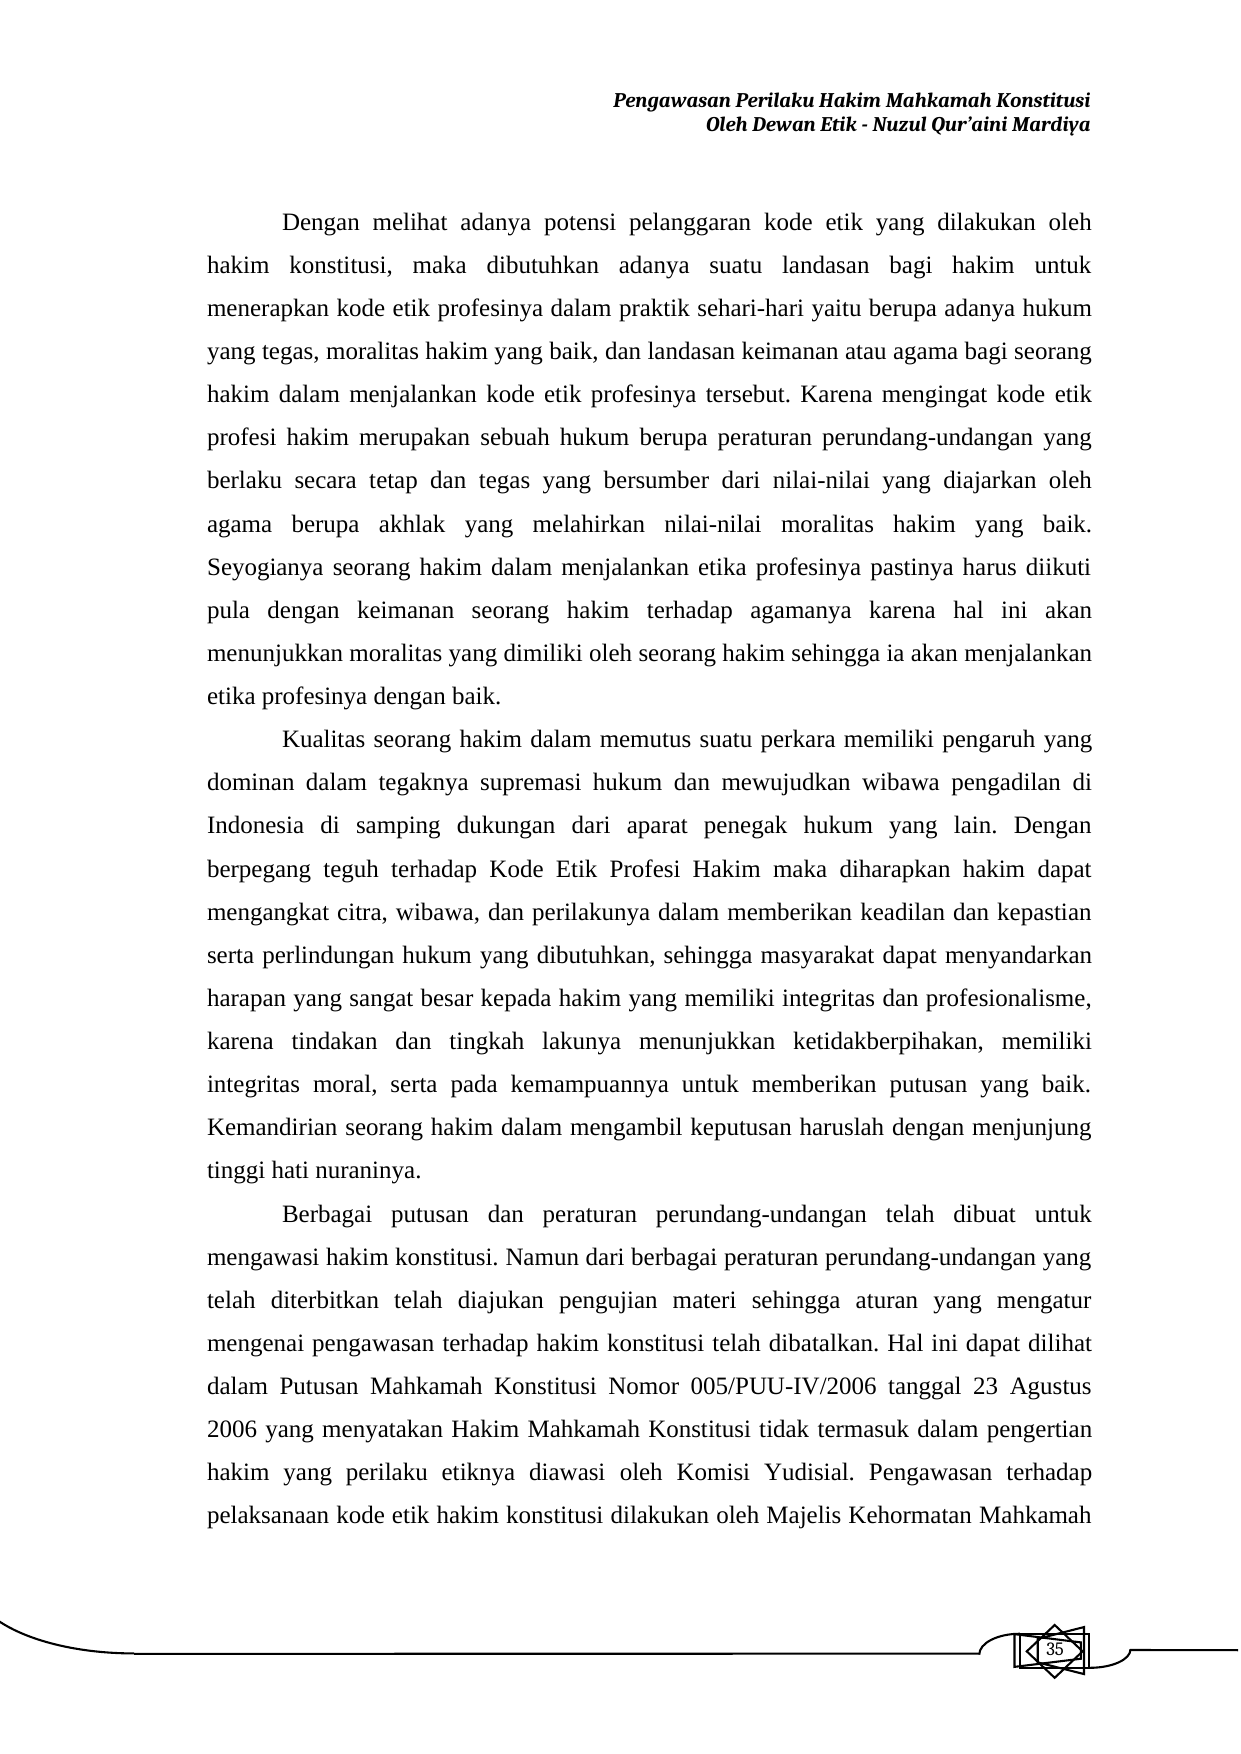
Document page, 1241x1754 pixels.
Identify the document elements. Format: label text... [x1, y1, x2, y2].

text Kualitas seorang hakim dalam memutus suatu perkara memiliki pengaruh yang dominan dalam tegaknya supremasi hukum dan mewujudkan wibawa pengadilan di Indonesia di samping dukungan dari aparat penegak hukum yang lain. Dengan berpegang teguh terhadap Kode Etik Profesi Hakim maka diharapkan hakim dapat mengangkat citra, wibawa, dan perilakunya dalam memberikan keadilan dan kepastian serta perlindungan hukum yang dibutuhkan, sehingga masyarakat dapat menyandarkan harapan yang sangat besar kepada hakim yang memiliki integritas dan profesionalisme, karena tindakan dan tingkah lakunya menunjukkan ketidakberpihakan, memiliki integritas moral, serta pada kemampuannya untuk memberikan putusan yang baik. Kemandirian seorang hakim dalam mengambil keputusan haruslah dengan menjunjung tinggi hati nuraninya. [207, 724, 1092, 1184]
text Dengan melihat adanya potensi pelanggaran kode etik yang dilakukan oleh hakim konstitusi, maka dibutuhkan adanya suatu landasan bagi hakim untuk menerapkan kode etik profesinya dalam praktik sehari-hari yaitu berupa adanya hukum yang tegas, moralitas hakim yang baik, dan landasan keimanan atau agama bagi seorang hakim dalam menjalankan kode etik profesinya tersebut. Karena mengingat kode etik profesi hakim merupakan sebuah hukum berupa peraturan perundang-undangan yang berlaku secara tetap dan tegas yang bersumber dari nilai-nilai yang diajarkan oleh agama berupa akhlak yang melahirkan nilai-nilai moralitas hakim yang baik. Seyogianya seorang hakim dalam menjalankan etika profesinya pastinya harus diikuti pula dengan keimanan seorang hakim terhadap agamanya karena hal ini akan menunjukkan moralitas yang dimiliki oleh seorang hakim sehingga ia akan menjalankan etika profesinya dengan baik. [207, 207, 1092, 710]
